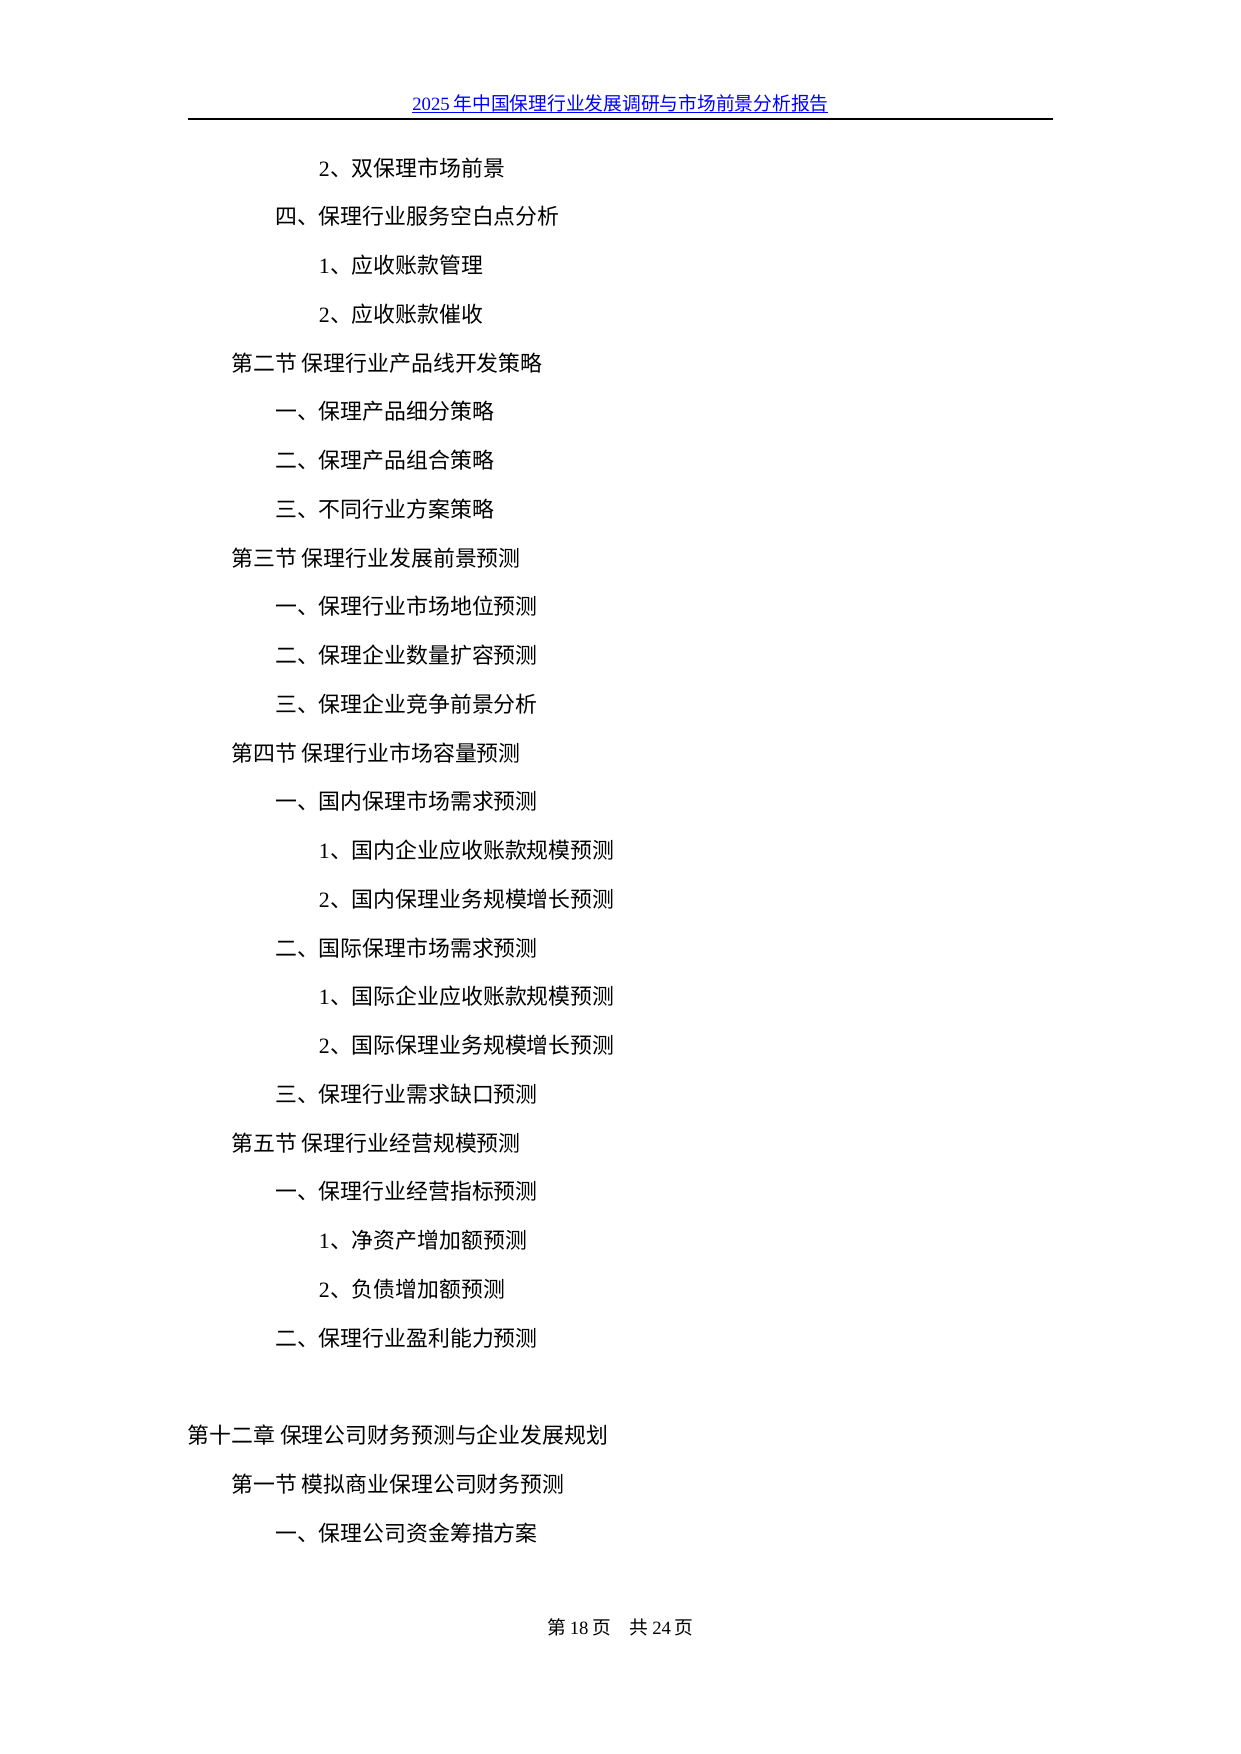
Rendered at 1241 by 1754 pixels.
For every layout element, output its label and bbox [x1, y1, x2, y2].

text [187, 150, 1053, 1548]
